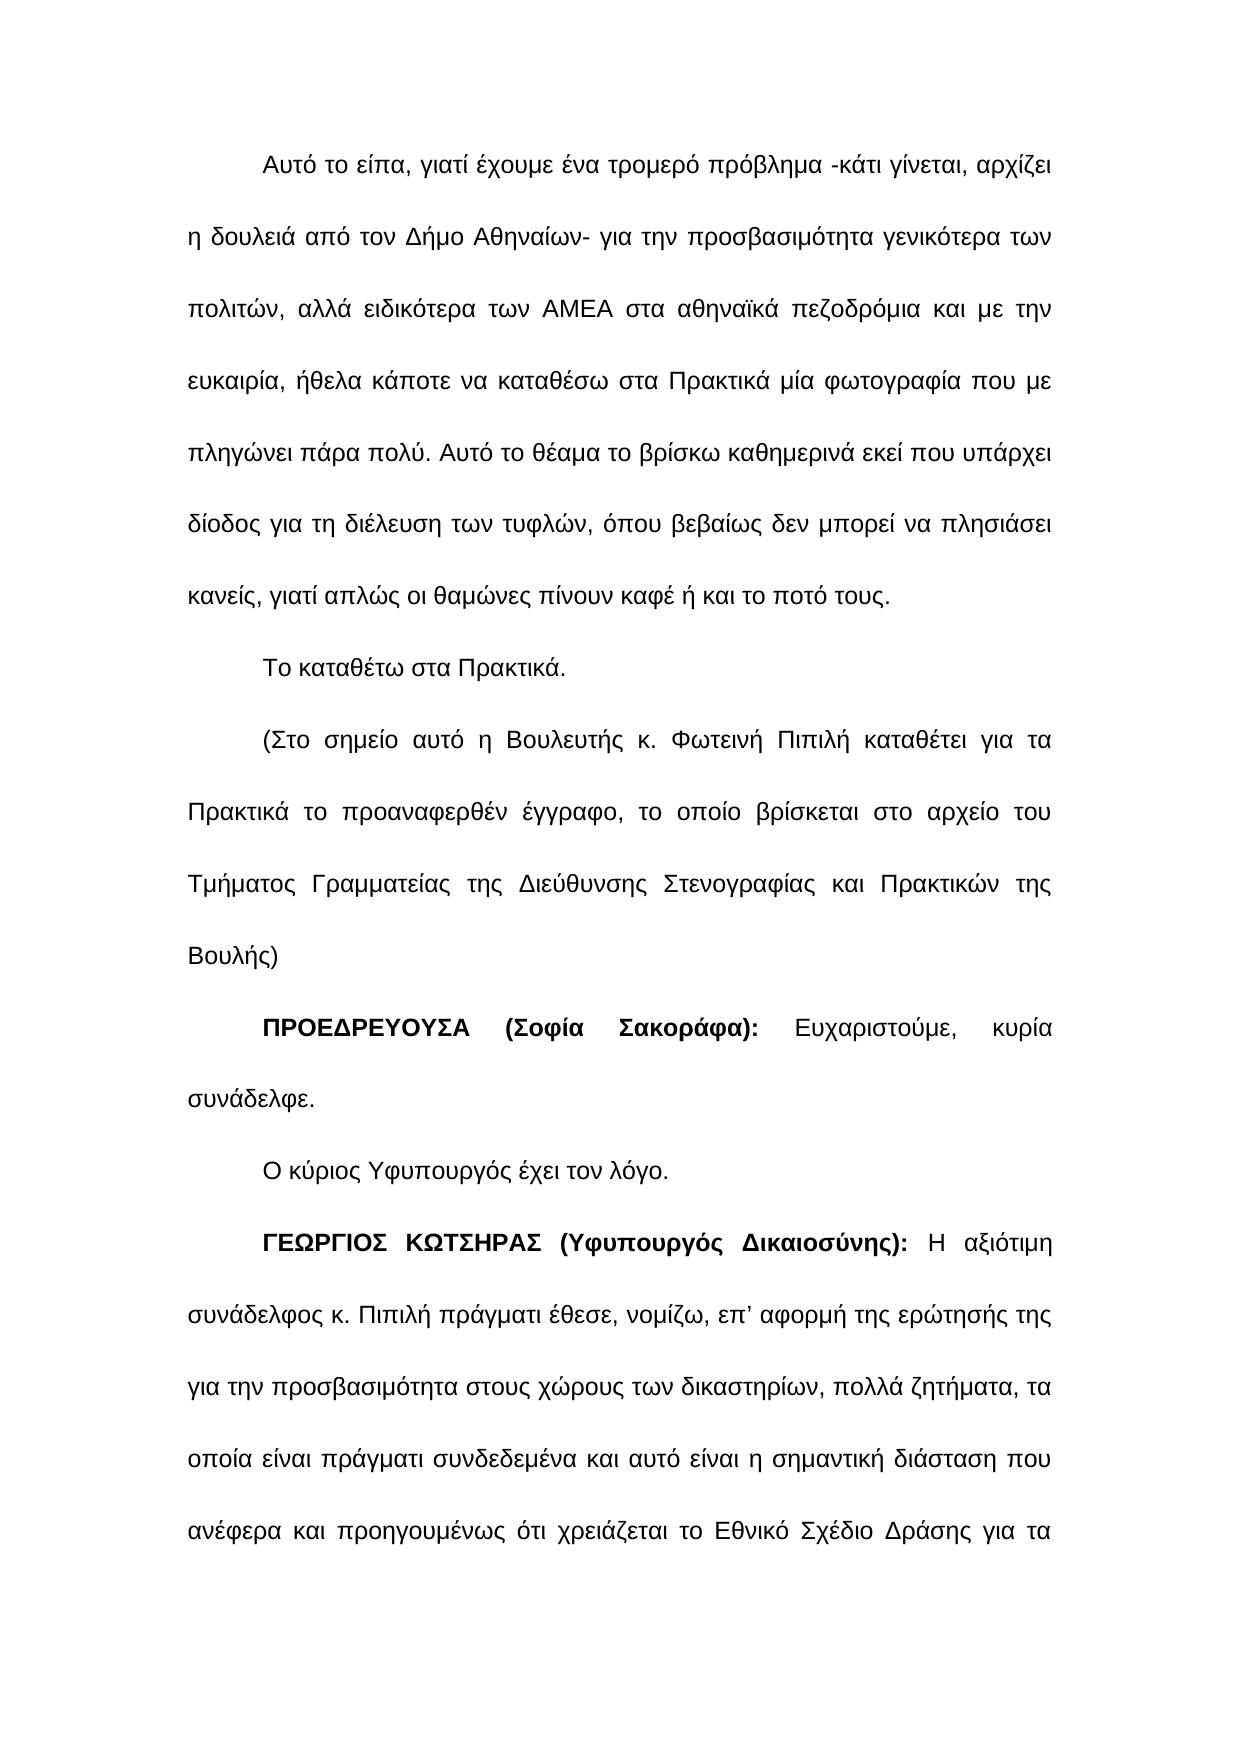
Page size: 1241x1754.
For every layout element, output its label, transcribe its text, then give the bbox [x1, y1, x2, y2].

text Ο κύριος Υφυπουργός έχει τον λόγο. [187, 1156, 1053, 1185]
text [187, 1228, 1053, 1544]
text Το καταθέτω στα Πρακτικά. [187, 653, 1053, 682]
text (Στο σημείο αυτό η Βουλευτής κ. Φωτεινή Πιπιλή καταθέτει για τα Πρακτικά το προαναφερθέν έγγραφο, το οποίο βρίσκεται στο αρχείο του Τμήματος Γραμματείας της Διεύθυνσης Στενογραφίας και Πρακτικών της Βουλής) [187, 725, 1053, 969]
text Αυτό το είπα, γιατί έχουμε ένα τρομερό πρόβλημα -κάτι γίνεται, αρχίζει η δουλειά από τον Δήμο Αθηναίων- για την προσβασιμότητα γενικότερα των πολιτών, αλλά ειδικότερα των ΑΜΕΑ στα αθηναϊκά πεζοδρόμια και με την ευκαιρία, ήθελα κάποτε να καταθέσω στα Πρακτικά μία φωτογραφία που με πληγώνει πάρα πολύ. Αυτό το θέαμα το βρίσκω καθημερινά εκεί που υπάρχει δίοδος για τη διέλευση των τυφλών, όπου βεβαίως δεν μπορεί να πλησιάσει κανείς, γιατί απλώς οι θαμώνες πίνουν καφέ ή και το ποτό τους. [187, 150, 1053, 610]
text ΠΡΟΕΔΡΕΥΟΥΣΑ (Σοφία Σακοράφα): Ευχαριστούμε, κυρία συνάδελφε. [187, 1012, 1053, 1113]
